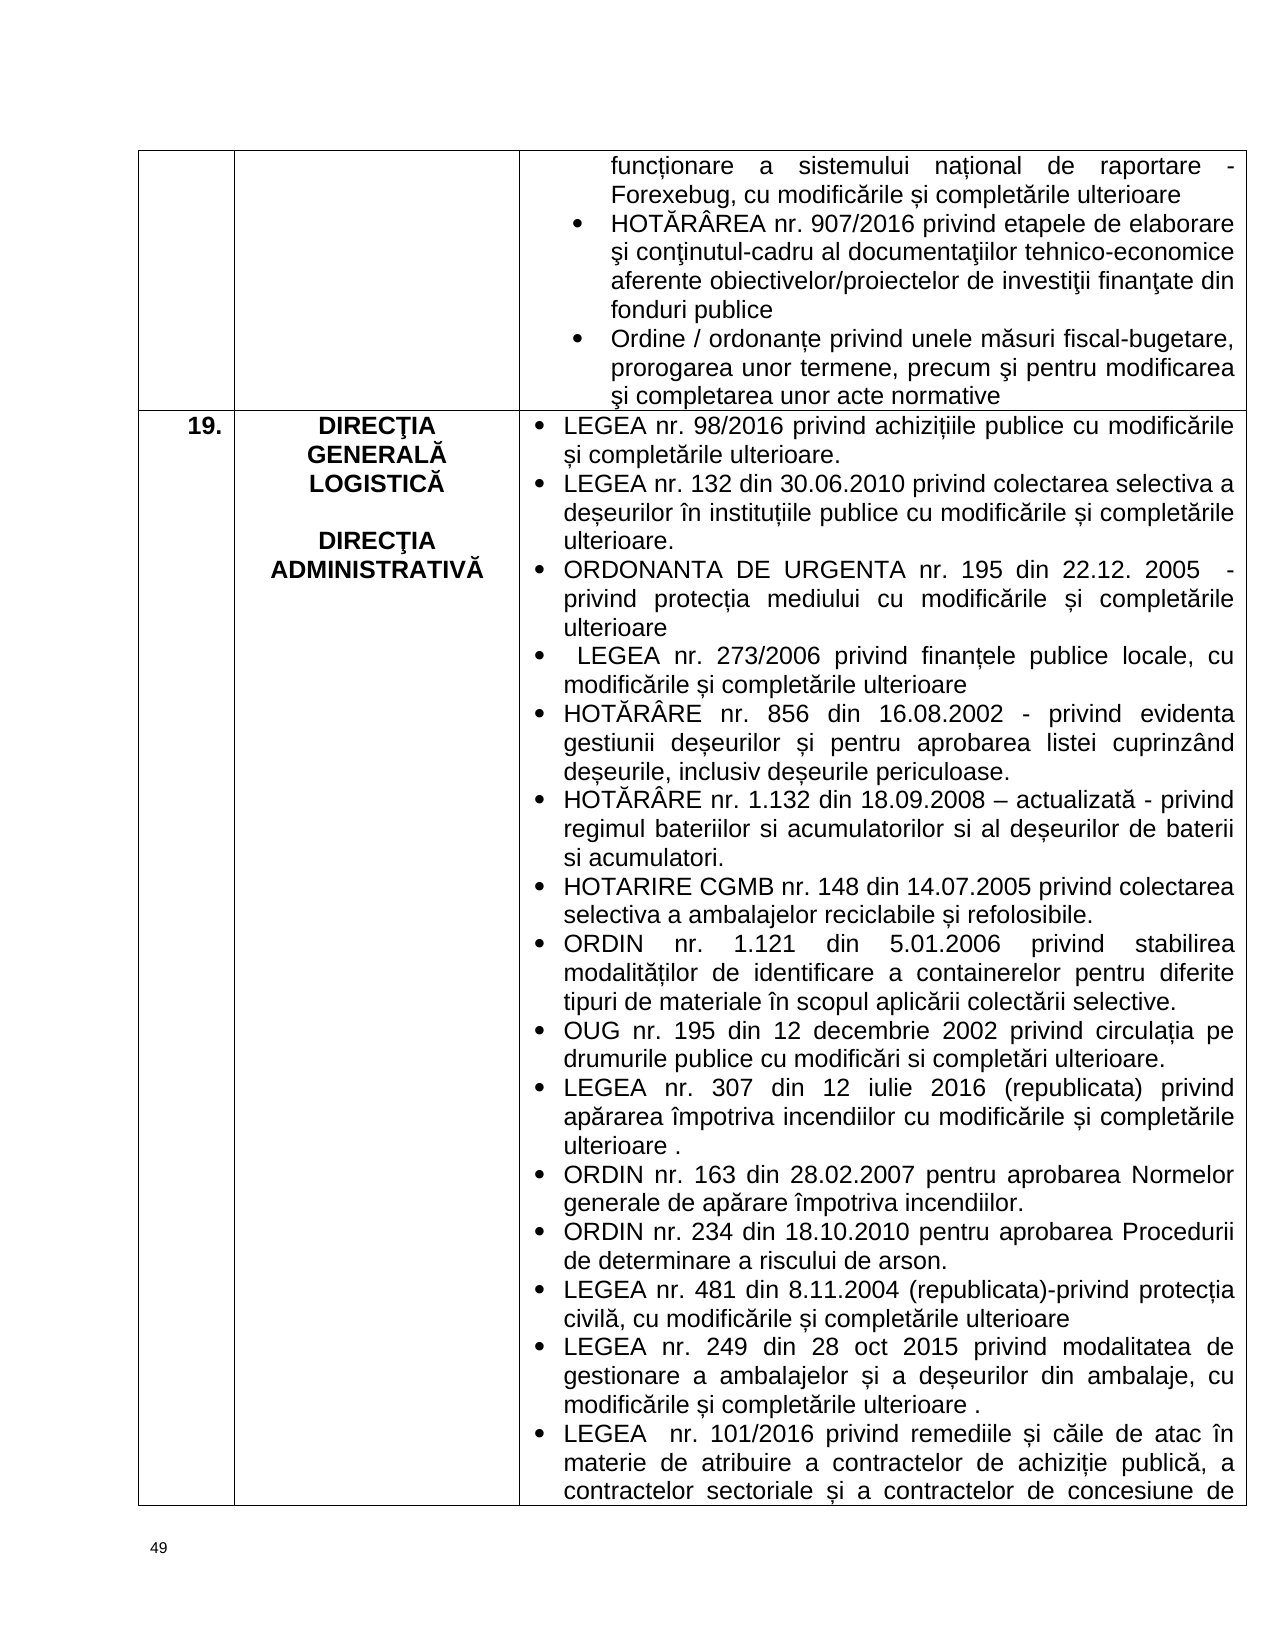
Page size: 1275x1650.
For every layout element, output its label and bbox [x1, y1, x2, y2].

table_cell [520, 151, 1246, 410]
table_cell [235, 411, 519, 1505]
table_cell [139, 411, 234, 1505]
table_cell [139, 151, 234, 410]
table_cell [235, 151, 519, 410]
table_cell [520, 411, 1246, 1505]
